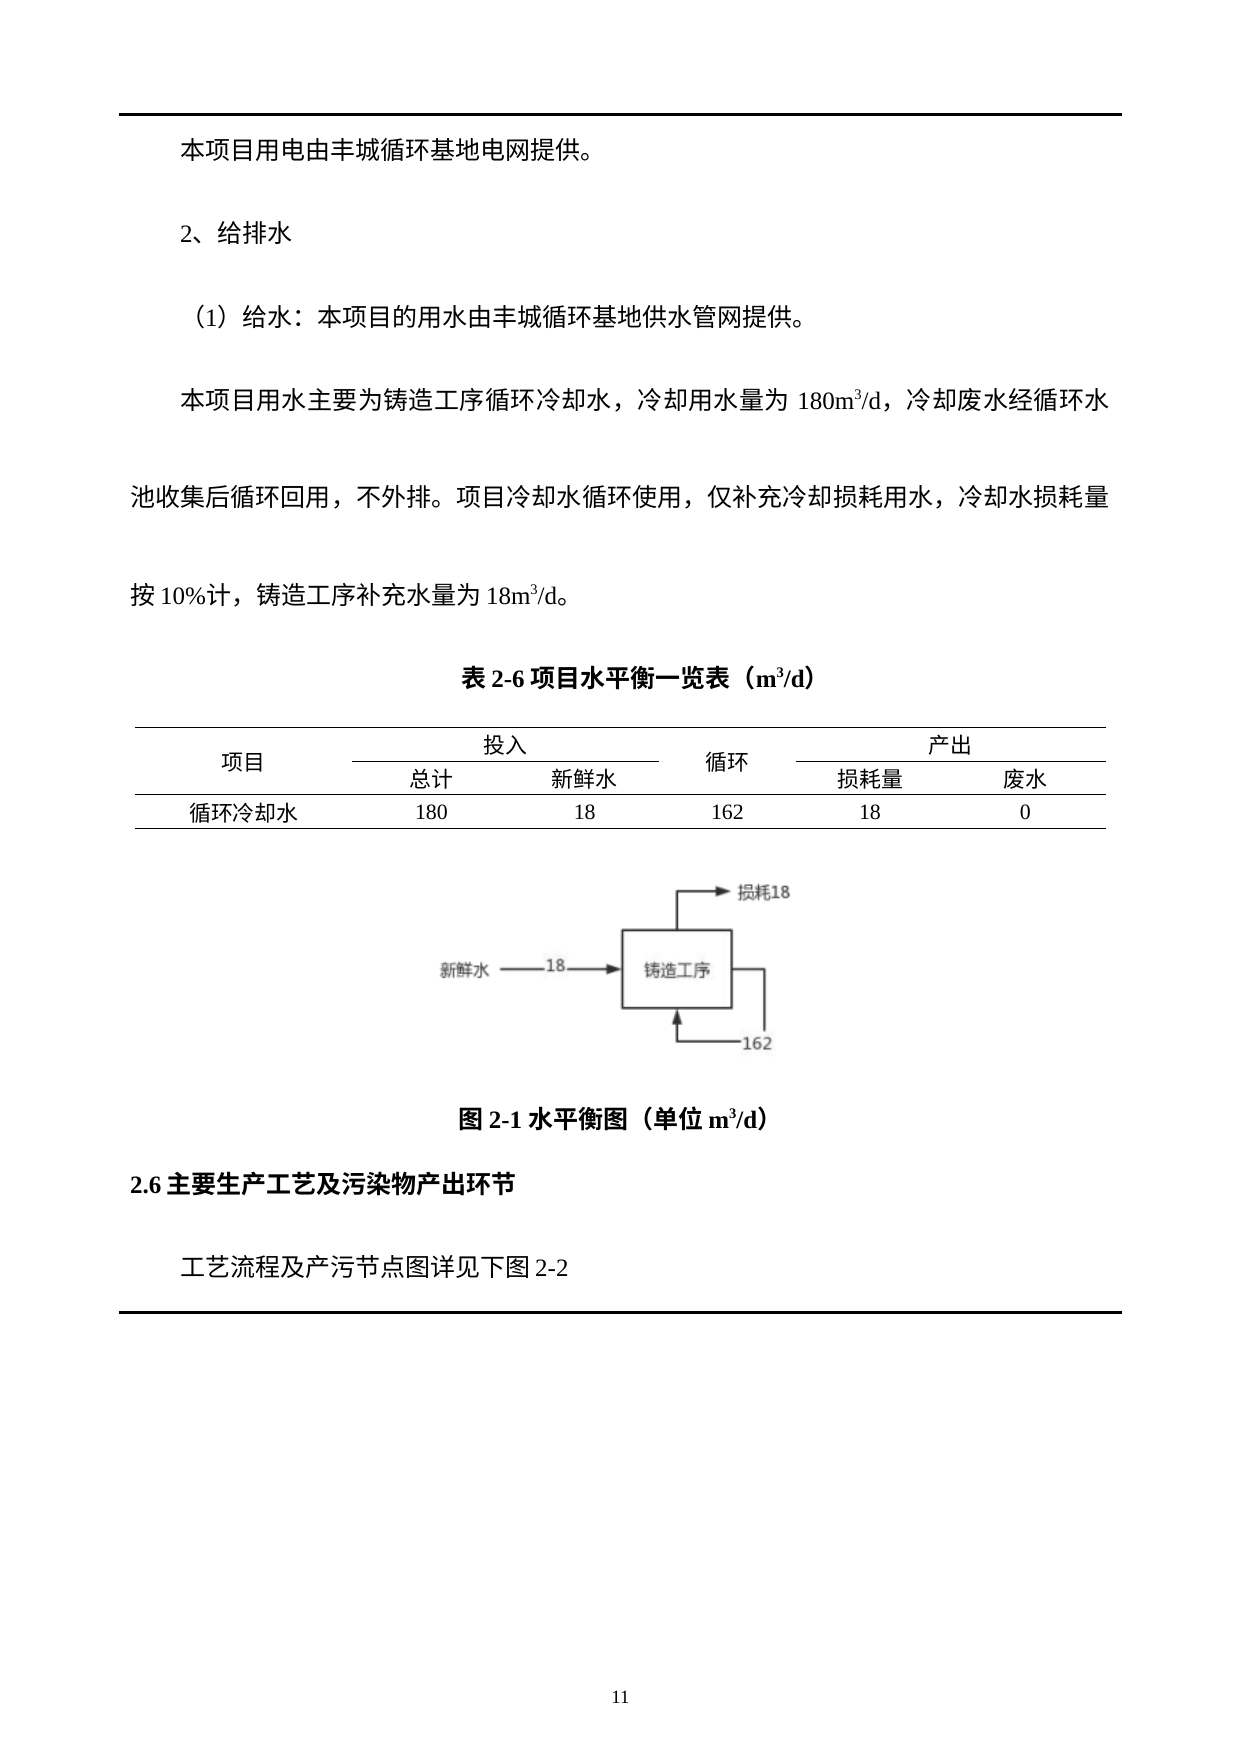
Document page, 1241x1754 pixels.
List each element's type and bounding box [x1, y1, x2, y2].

table_header [119, 116, 1122, 1311]
picture [427, 875, 813, 1069]
